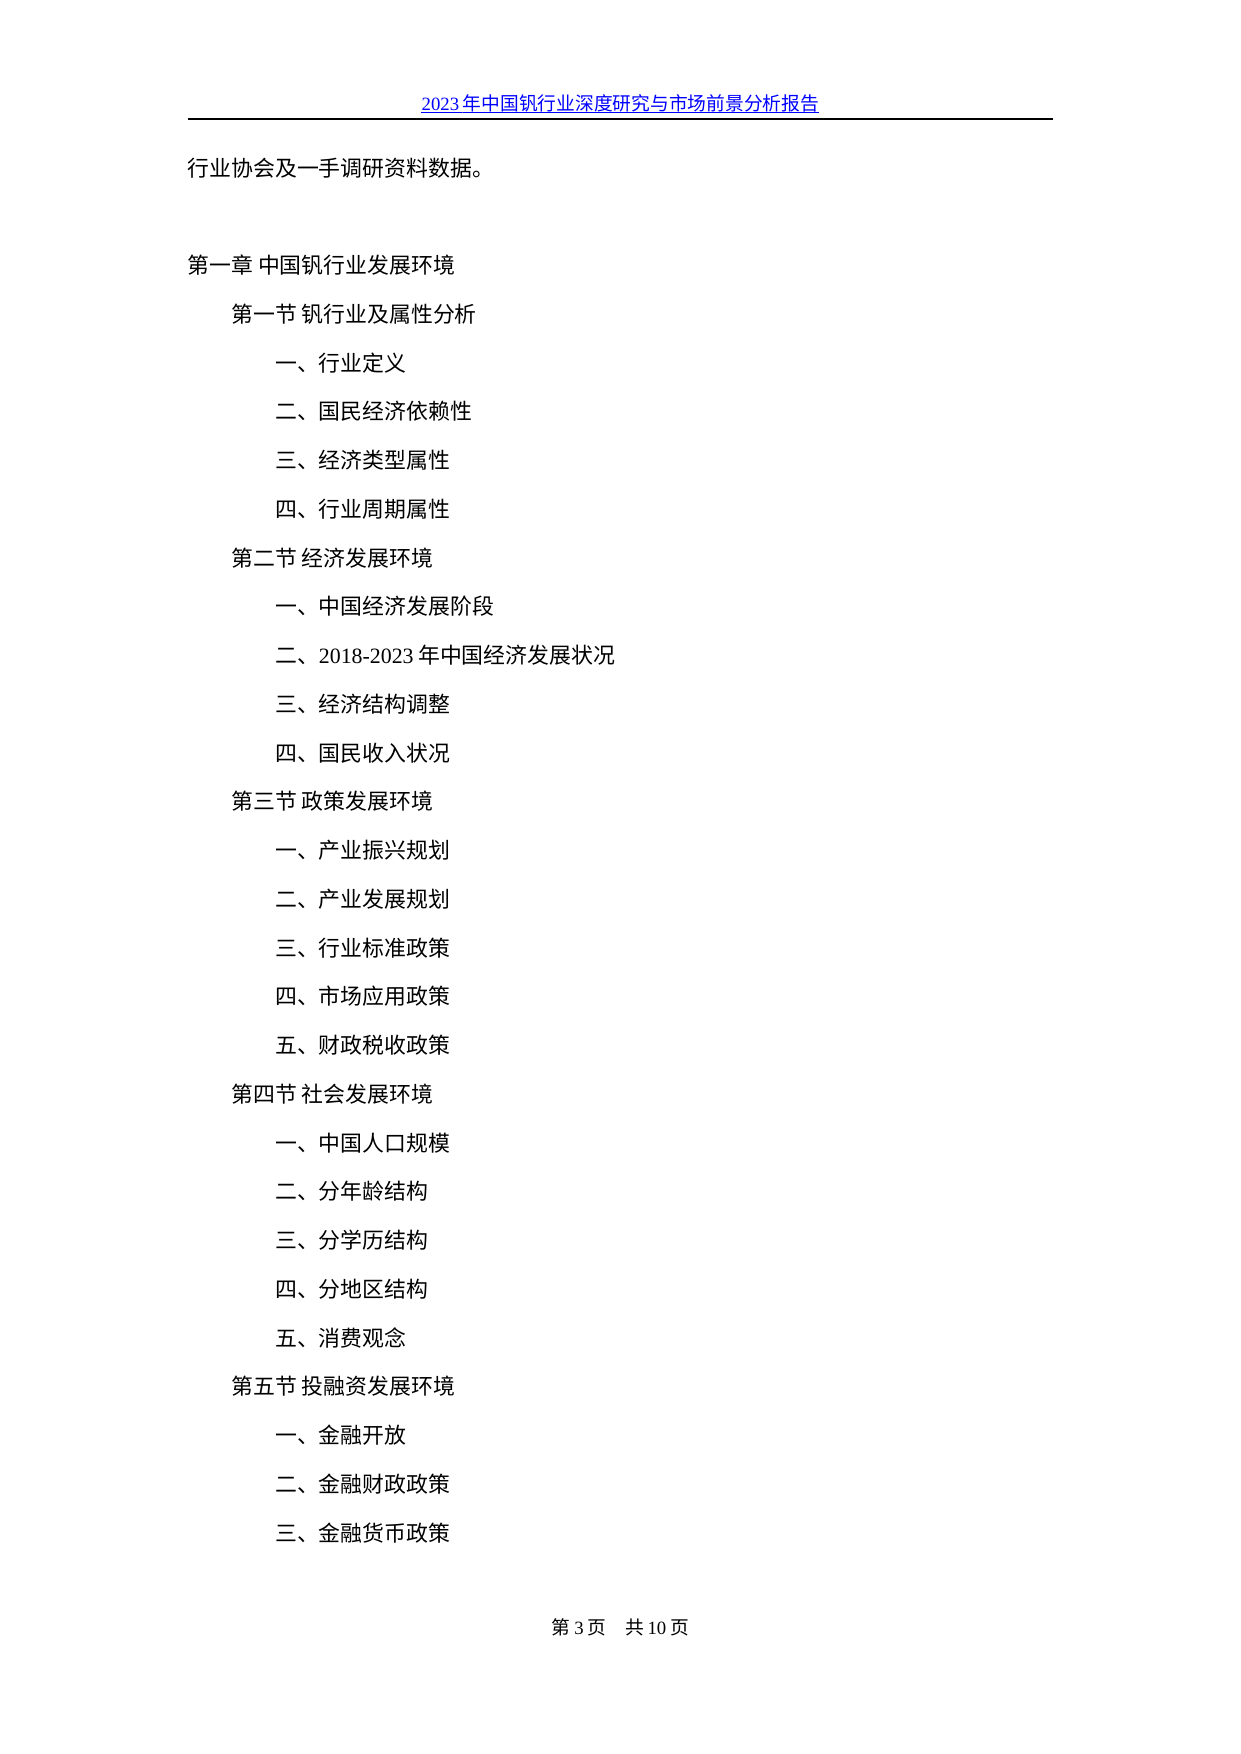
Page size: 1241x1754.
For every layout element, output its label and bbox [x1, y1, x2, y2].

text [187, 150, 1053, 1548]
